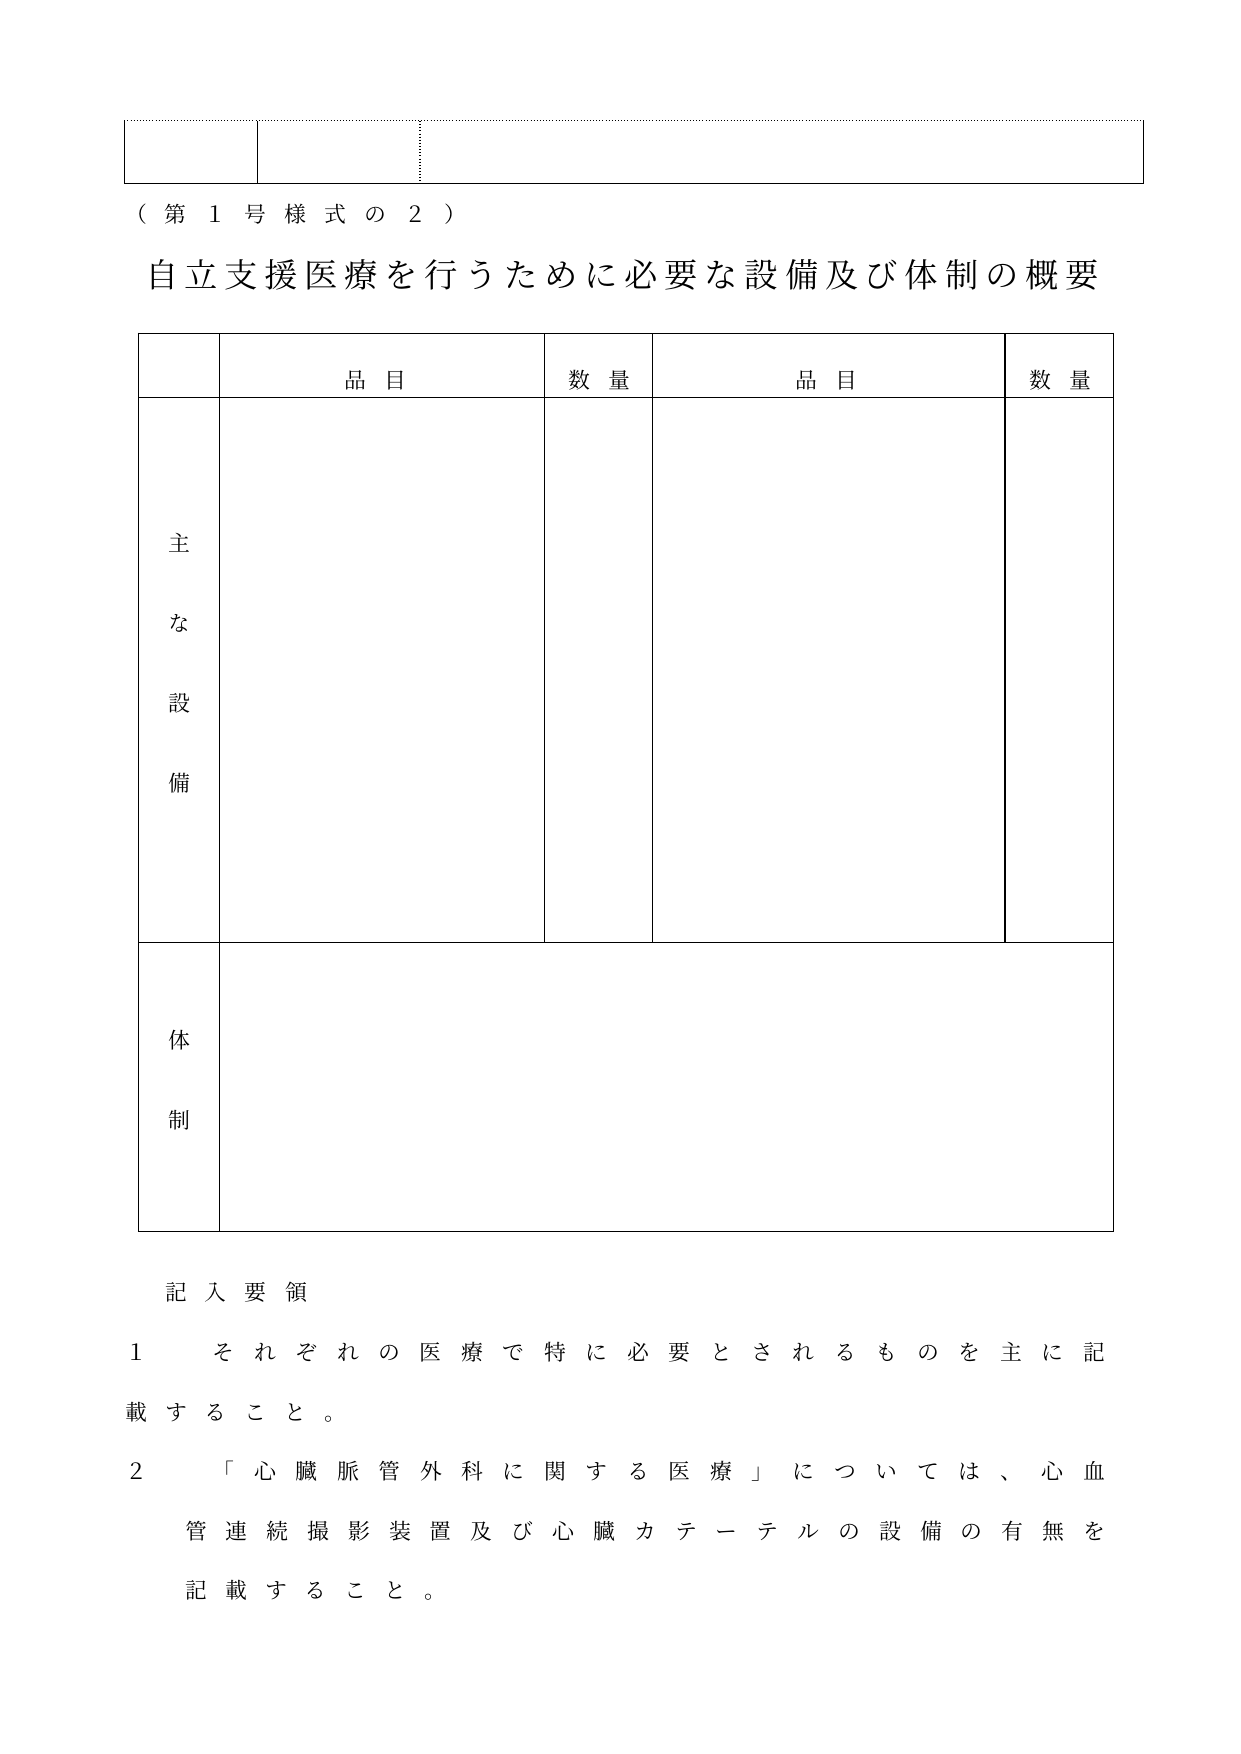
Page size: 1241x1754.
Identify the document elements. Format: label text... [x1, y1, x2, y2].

table_cell [220, 943, 1113, 1231]
table_header 数量 [1006, 334, 1113, 397]
text ２ 「心臓脈管外科に関する医療」については、心血管連続撮影装置及び心臓カテーテルの設備の有無を記載すること。 [125, 1440, 1125, 1619]
table_header 品目 [220, 334, 544, 397]
table_cell [220, 398, 544, 942]
table_header [139, 334, 219, 397]
table_header 数量 [545, 334, 652, 397]
text １ それぞれの医療で特に必要とされるものを主に記載すること。 [125, 1321, 1125, 1440]
table_cell [420, 120, 1143, 182]
table_cell [125, 120, 258, 182]
table_cell [1006, 398, 1113, 942]
table_header 品目 [653, 334, 1004, 397]
text 自立支援医療を行うために必要な設備及び体制の概要 [125, 243, 1125, 303]
table_cell [258, 120, 420, 182]
table_cell 主 な 設 備 [139, 398, 219, 942]
table_cell [545, 398, 652, 942]
table_cell 体 制 [139, 943, 219, 1231]
table_cell [653, 398, 1004, 942]
text 記入要領 [125, 1262, 1125, 1321]
text （第１号様式の２） [125, 184, 1125, 243]
